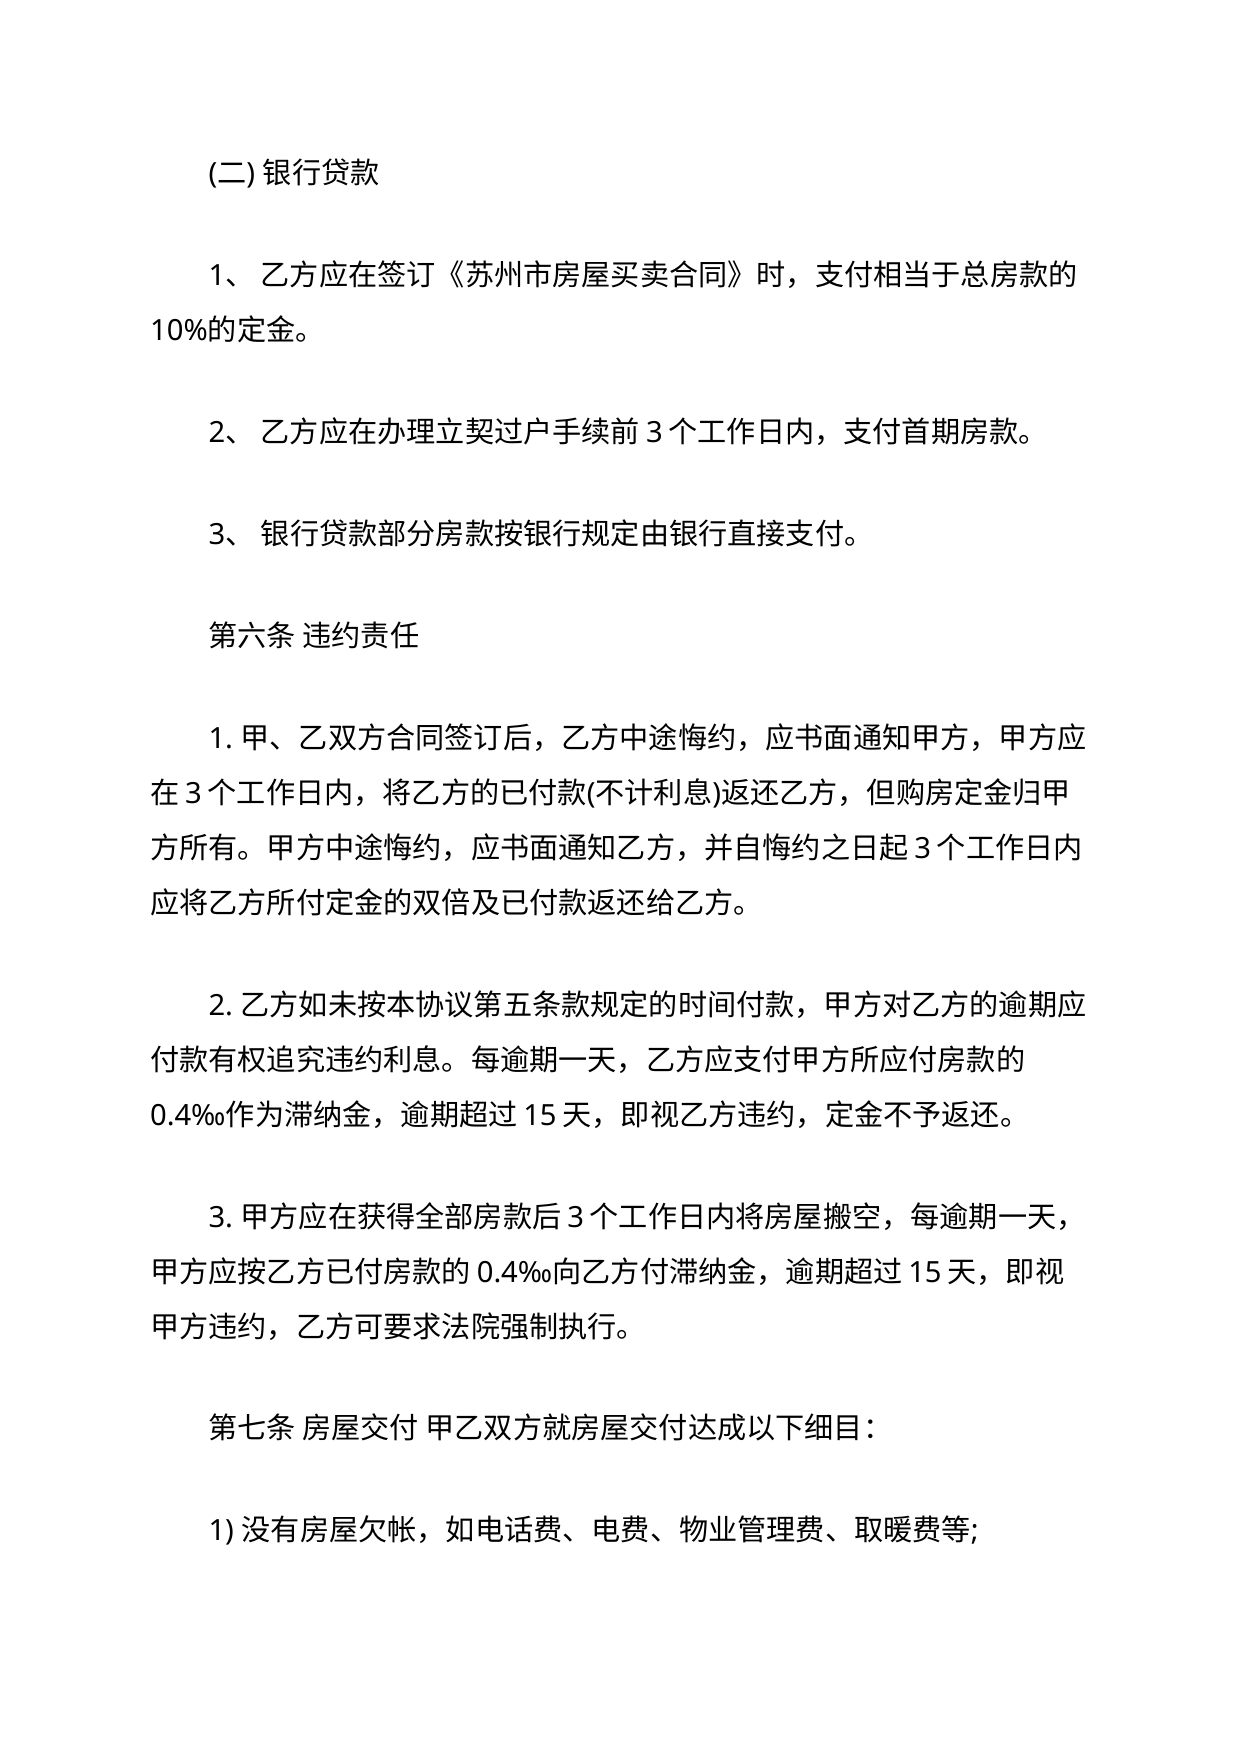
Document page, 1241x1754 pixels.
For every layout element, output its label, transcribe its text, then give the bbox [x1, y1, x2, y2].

text 2、 乙方应在办理立契过户手续前3个工作日内，支付首期房款。 [150, 409, 1090, 451]
text 3. 甲方应在获得全部房款后3个工作日内将房屋搬空，每逾期一天，甲方应按乙方已付房款的0.4‰向乙方付滞纳金，逾期超过15天，即视甲方违约，乙方可要求法院强制执行。 [150, 1193, 1090, 1346]
text 1) 没有房屋欠帐，如电话费、电费、物业管理费、取暖费等; [150, 1507, 1090, 1549]
text 1、 乙方应在签订《苏州市房屋买卖合同》时，支付相当于总房款的10%的定金。 [150, 252, 1090, 349]
text 第六条 违约责任 [150, 613, 1090, 655]
text (二) 银行贷款 [150, 150, 1090, 192]
text 第七条 房屋交付 甲乙双方就房屋交付达成以下细目： [150, 1405, 1090, 1447]
text 1. 甲、乙双方合同签订后，乙方中途悔约，应书面通知甲方，甲方应在3个工作日内，将乙方的已付款(不计利息)返还乙方，但购房定金归甲方所有。甲方中途悔约，应书面通知乙方，并自悔约之日起3个工作日内应将乙方所付定金的双倍及已付款返还给乙方。 [150, 715, 1090, 922]
text 3、 银行贷款部分房款按银行规定由银行直接支付。 [150, 511, 1090, 553]
text 2. 乙方如未按本协议第五条款规定的时间付款，甲方对乙方的逾期应付款有权追究违约利息。每逾期一天，乙方应支付甲方所应付房款的0.4‰作为滞纳金，逾期超过15天，即视乙方违约，定金不予返还。 [150, 981, 1090, 1134]
